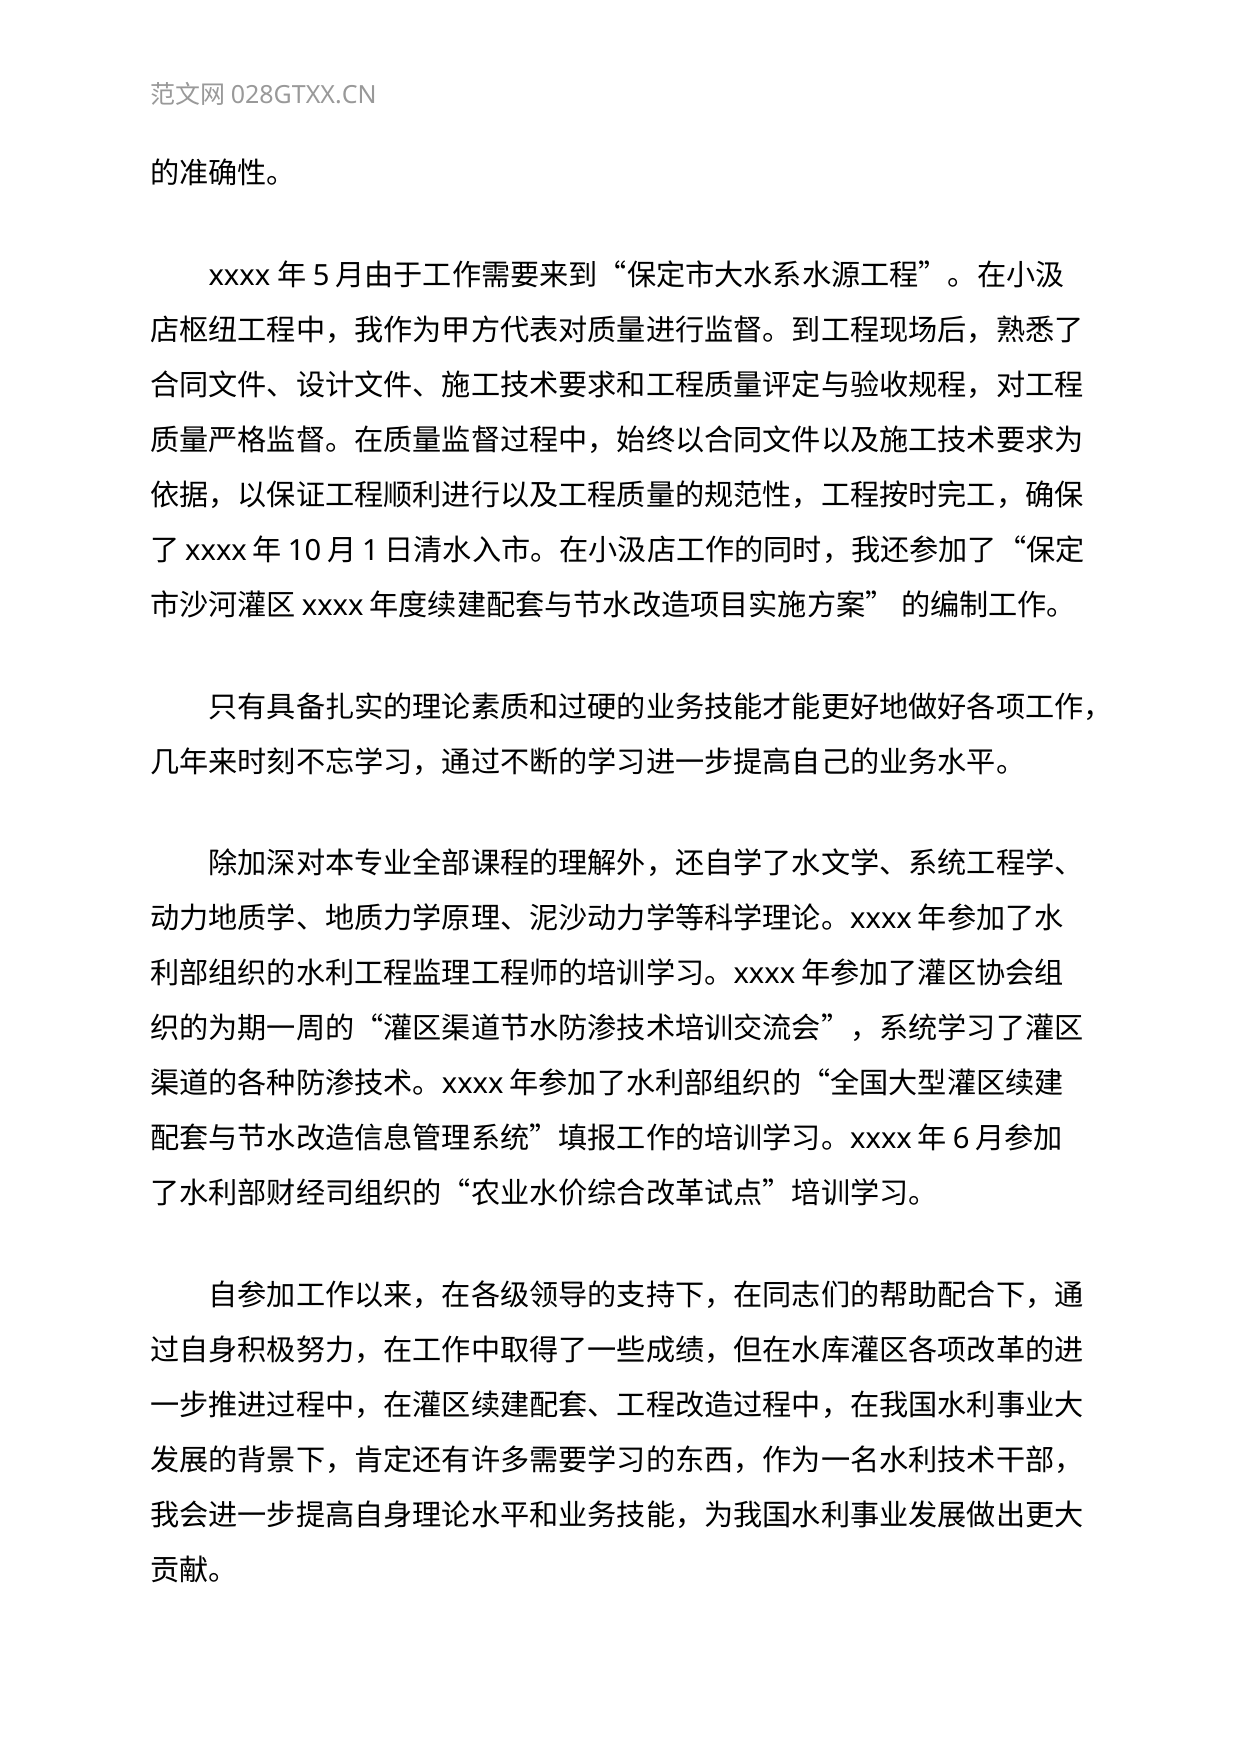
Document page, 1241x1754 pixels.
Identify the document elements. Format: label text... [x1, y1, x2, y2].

text 自参加工作以来，在各级领导的支持下，在同志们的帮助配合下，通过自身积极努力，在工作中取得了一些成绩，但在水库灌区各项改革的进一步推进过程中，在灌区续建配套、工程改造过程中，在我国水利事业大发展的背景下，肯定还有许多需要学习的东西，作为一名水利技术干部，我会进一步提高自身理论水平和业务技能，为我国水利事业发展做出更大贡献。 [150, 1272, 1090, 1588]
text 只有具备扎实的理论素质和过硬的业务技能才能更好地做好各项工作，几年来时刻不忘学习，通过不断的学习进一步提高自己的业务水平。 [150, 683, 1090, 781]
text xxxx 年5月由于工作需要来到“保定市大水系水源工程”。在小汲店枢纽工程中，我作为甲方代表对质量进行监督。到工程现场后，熟悉了合同文件、设计文件、施工技术要求和工程质量评定与验收规程，对工程质量严格监督。在质量监督过程中，始终以合同文件以及施工技术要求为依据，以保证工程顺利进行以及工程质量的规范性，工程按时完工，确保了xxxx年10月1日清水入市。在小汲店工作的同时，我还参加了“保定市沙河灌区xxxx年度续建配套与节水改造项目实施方案” 的编制工作。 [150, 252, 1090, 624]
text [150, 150, 1090, 192]
text 除加深对本专业全部课程的理解外，还自学了水文学、系统工程学、动力地质学、地质力学原理、泥沙动力学等科学理论。xxxx年参加了水利部组织的水利工程监理工程师的培训学习。xxxx年参加了灌区协会组织的为期一周的“灌区渠道节水防渗技术培训交流会”，系统学习了灌区渠道的各种防渗技术。xxxx年参加了水利部组织的“全国大型灌区续建配套与节水改造信息管理系统”填报工作的培训学习。xxxx年6月参加了水利部财经司组织的“农业水价综合改革试点”培训学习。 [150, 840, 1090, 1212]
